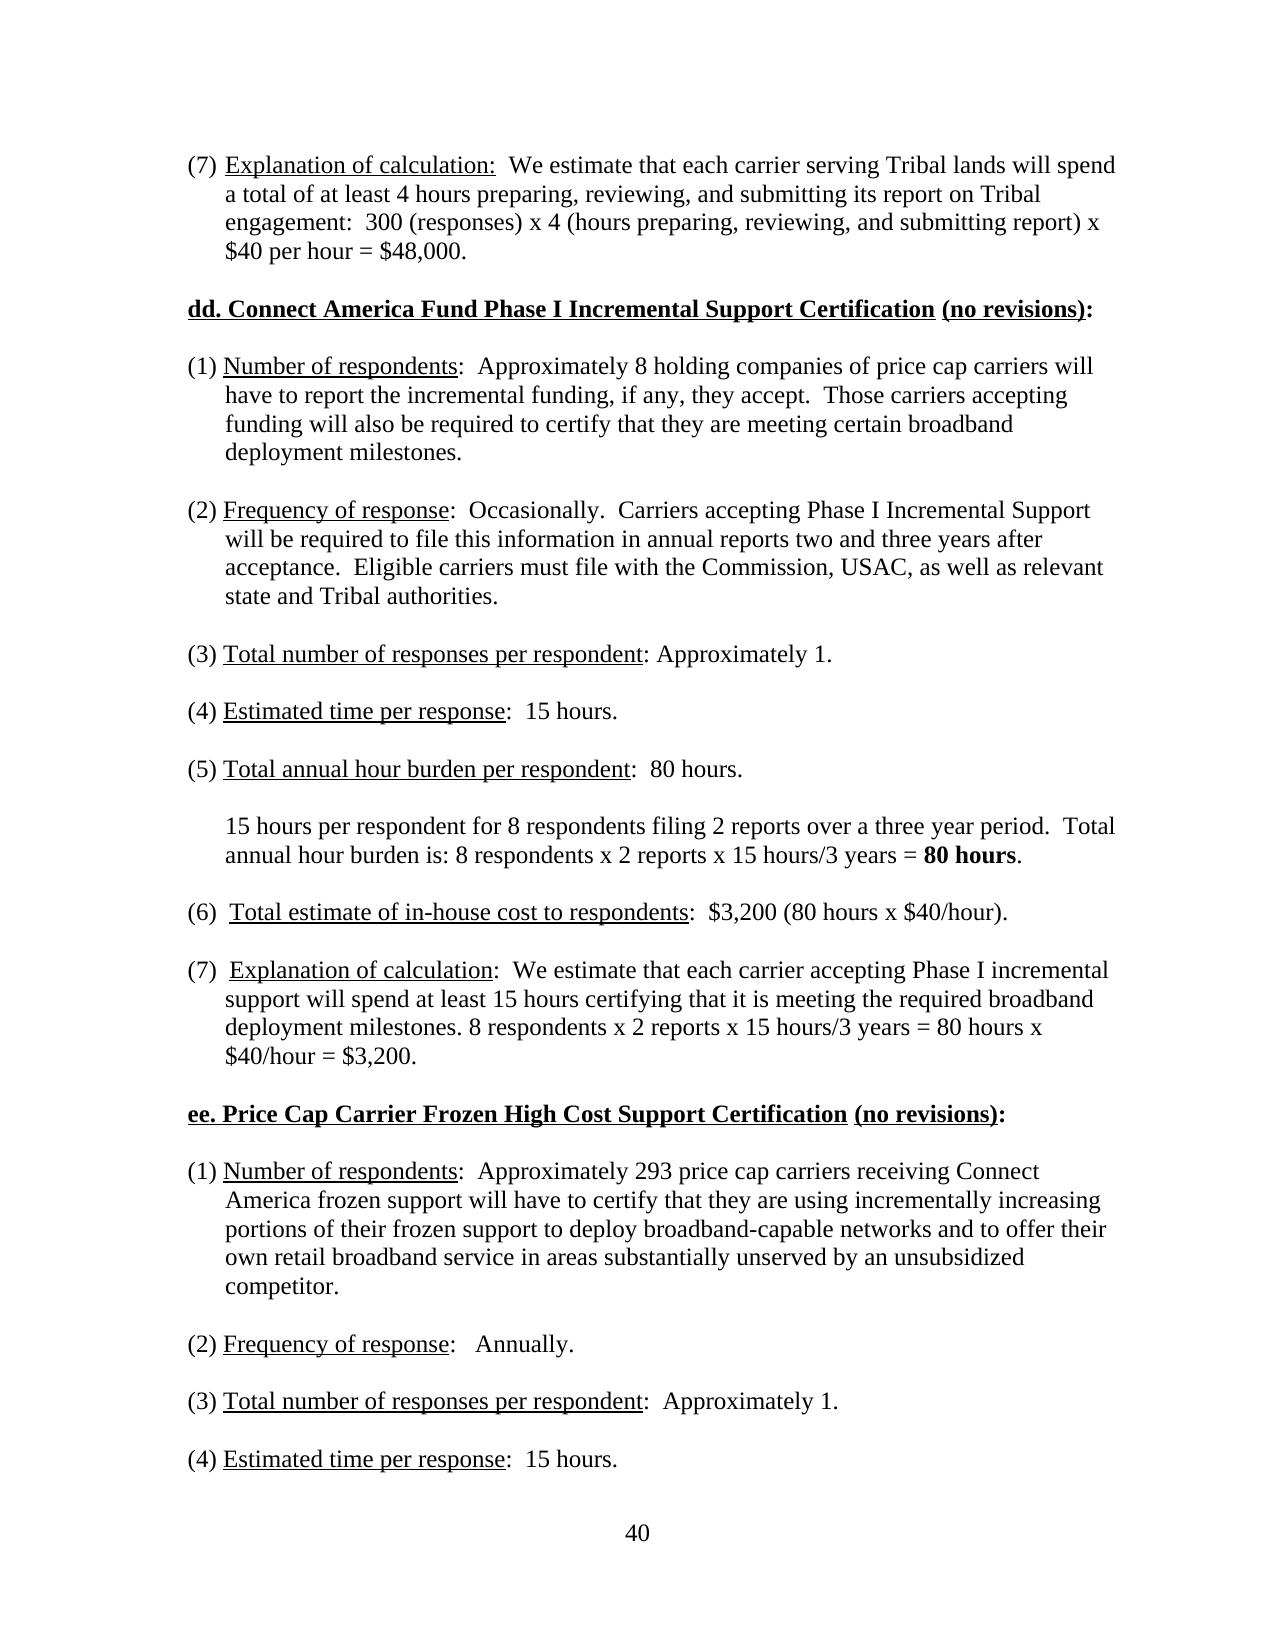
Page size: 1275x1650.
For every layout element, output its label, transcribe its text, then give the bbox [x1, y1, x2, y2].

text (6) Total estimate of in-house cost to respondents: $3,200 (80 hours x $40/hour). [187, 897, 1125, 926]
text (4) Estimated time per response: 15 hours. [187, 1444, 1125, 1472]
text (5) Total annual hour burden per respondent: 80 hours. [187, 754, 1125, 782]
text dd. Connect America Fund Phase I Incremental Support Certification (no revisions): [187, 294, 1125, 322]
text (3) Total number of responses per respondent: Approximately 1. [187, 1386, 1125, 1415]
text (1) Number of respondents: Approximately 8 holding companies of price cap carriers will have to report the incremental funding, if any, they accept. Those carriers accepting funding will also be required to certify that they are meeting certain broadband deployment milestones. [187, 351, 1125, 466]
text (2) Frequency of response: Occasionally. Carriers accepting Phase I Incremental Support will be required to file this information in annual reports two and three years after acceptance. Eligible carriers must file with the Commission, USAC, as well as relevant state and Tribal authorities. [187, 495, 1125, 610]
text (1) Number of respondents: Approximately 293 price cap carriers receiving Connect America frozen support will have to certify that they are using incrementally increasing portions of their frozen support to deploy broadband-capable networks and to offer their own retail broadband service in areas substantially unserved by an unsubsidized competitor. [187, 1156, 1125, 1300]
text (4) Estimated time per response: 15 hours. [187, 696, 1125, 725]
text ee. Price Cap Carrier Frozen High Cost Support Certification (no revisions): [187, 1099, 1125, 1127]
text (7) Explanation of calculation: We estimate that each carrier serving Tribal lands will spend a total of at least 4 hours preparing, reviewing, and submitting its report on Tribal engagement: 300 (responses) x 4 (hours preparing, reviewing, and submitting report) x $40 per hour = $48,000. [187, 150, 1125, 265]
text (2) Frequency of response: Annually. [187, 1329, 1125, 1357]
text 15 hours per respondent for 8 respondents filing 2 reports over a three year period. Total annual hour burden is: 8 respondents x 2 reports x 15 hours/3 years = 80 hours. [187, 811, 1125, 869]
text (3) Total number of responses per respondent: Approximately 1. [187, 639, 1125, 667]
text (7) Explanation of calculation: We estimate that each carrier accepting Phase I incremental support will spend at least 15 hours certifying that it is meeting the required broadband deployment milestones. 8 respondents x 2 reports x 15 hours/3 years = 80 hours x $40/hour = $3,200. [187, 955, 1125, 1070]
